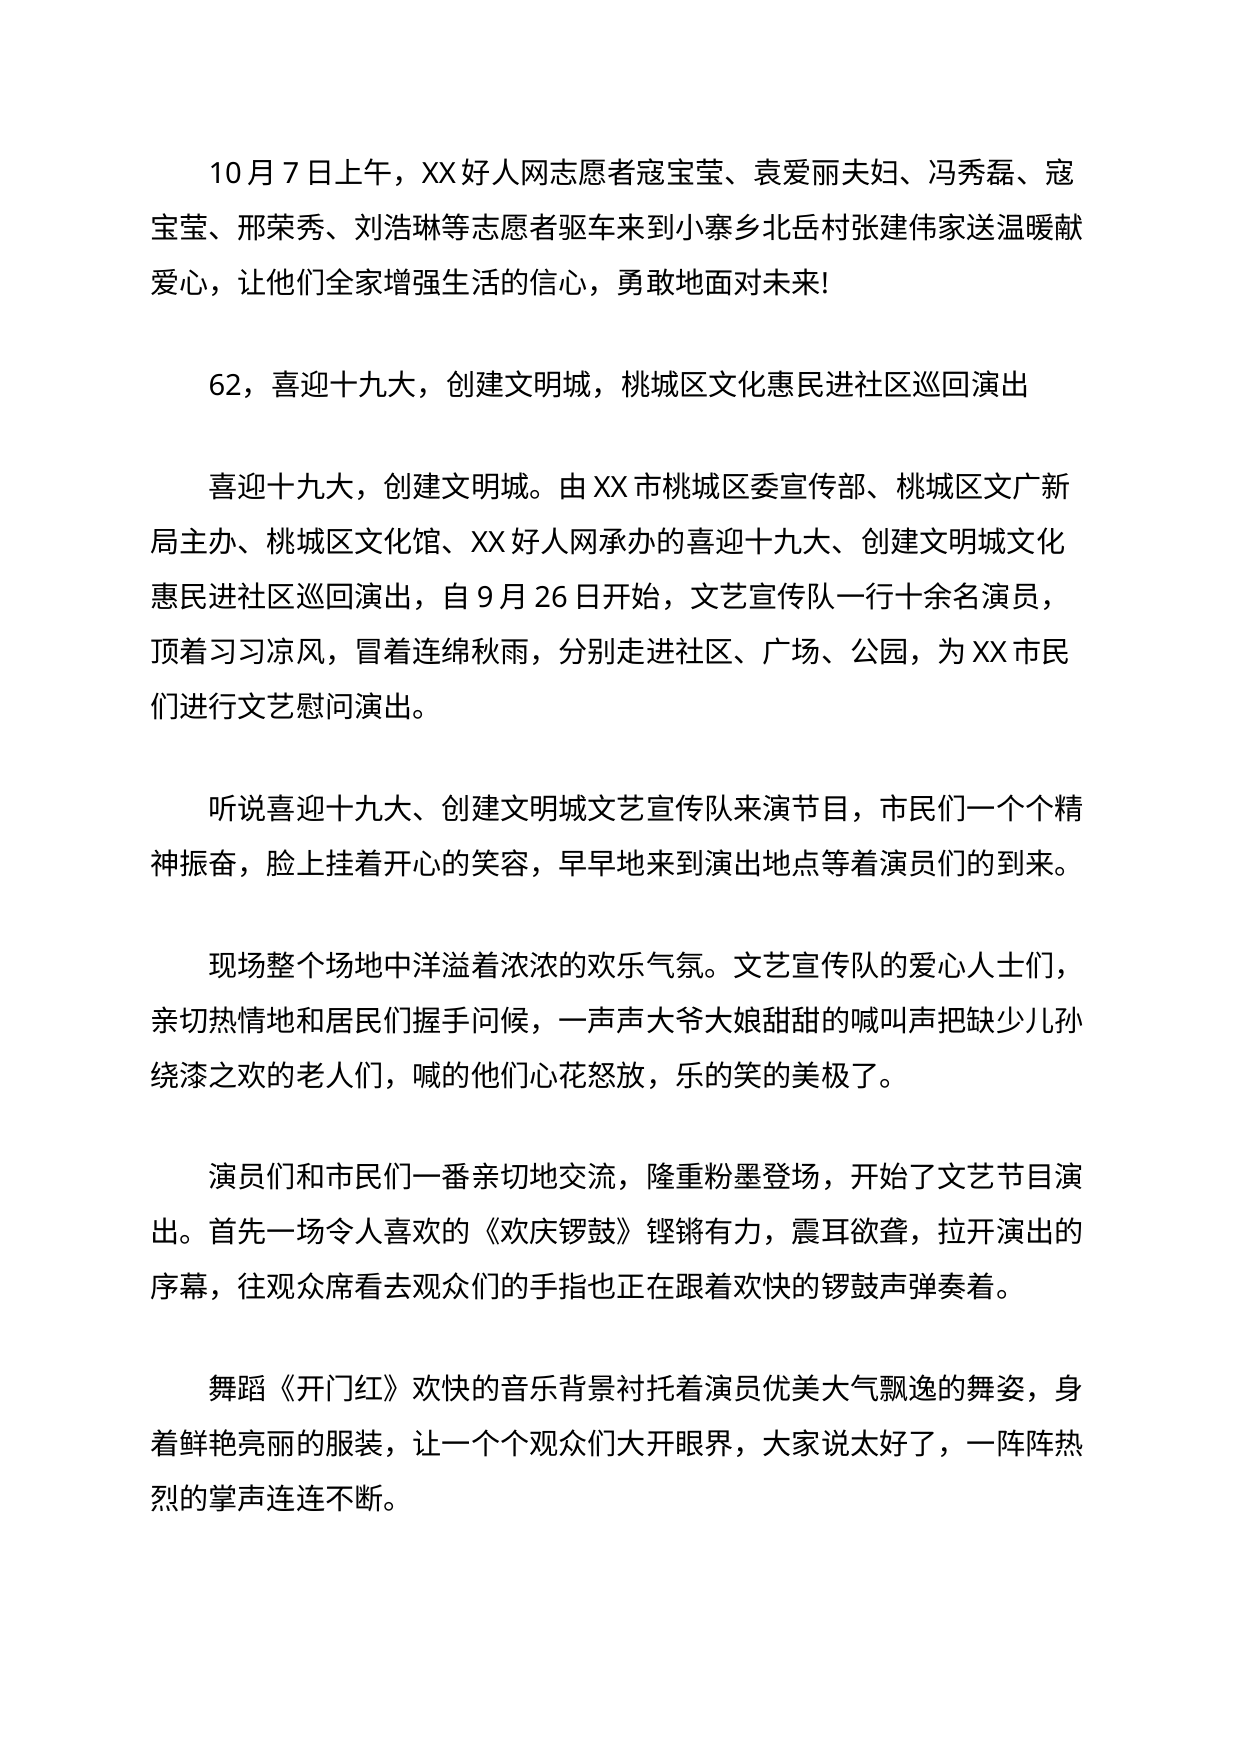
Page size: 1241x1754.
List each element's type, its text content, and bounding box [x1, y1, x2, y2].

text 62，喜迎十九大，创建文明城，桃城区文化惠民进社区巡回演出 [150, 362, 1090, 404]
text 听说喜迎十九大、创建文明城文艺宣传队来演节目，市民们一个个精神振奋，脸上挂着开心的笑容，早早地来到演出地点等着演员们的到来。 [150, 786, 1090, 883]
text 演员们和市民们一番亲切地交流，隆重粉墨登场，开始了文艺节目演出。首先一场令人喜欢的《欢庆锣鼓》铿锵有力，震耳欲聋，拉开演出的序幕，往观众席看去观众们的手指也正在跟着欢快的锣鼓声弹奏着。 [150, 1154, 1090, 1306]
text 舞蹈《开门红》欢快的音乐背景衬托着演员优美大气飘逸的舞姿，身着鲜艳亮丽的服装，让一个个观众们大开眼界，大家说太好了，一阵阵热烈的掌声连连不断。 [150, 1365, 1090, 1517]
text 现场整个场地中洋溢着浓浓的欢乐气氛。文艺宣传队的爱心人士们，亲切热情地和居民们握手问候，一声声大爷大娘甜甜的喊叫声把缺少儿孙绕漆之欢的老人们，喊的他们心花怒放，乐的笑的美极了。 [150, 942, 1090, 1094]
text 喜迎十九大，创建文明城。由XX市桃城区委宣传部、桃城区文广新局主办、桃城区文化馆、XX好人网承办的喜迎十九大、创建文明城文化惠民进社区巡回演出，自9月26日开始，文艺宣传队一行十余名演员，顶着习习凉风，冒着连绵秋雨，分别走进社区、广场、公园，为XX市民们进行文艺慰问演出。 [150, 464, 1090, 726]
text 10月7日上午，XX好人网志愿者寇宝莹、袁爱丽夫妇、冯秀磊、寇宝莹、邢荣秀、刘浩琳等志愿者驱车来到小寨乡北岳村张建伟家送温暖献爱心，让他们全家增强生活的信心，勇敢地面对未来! [150, 150, 1090, 302]
